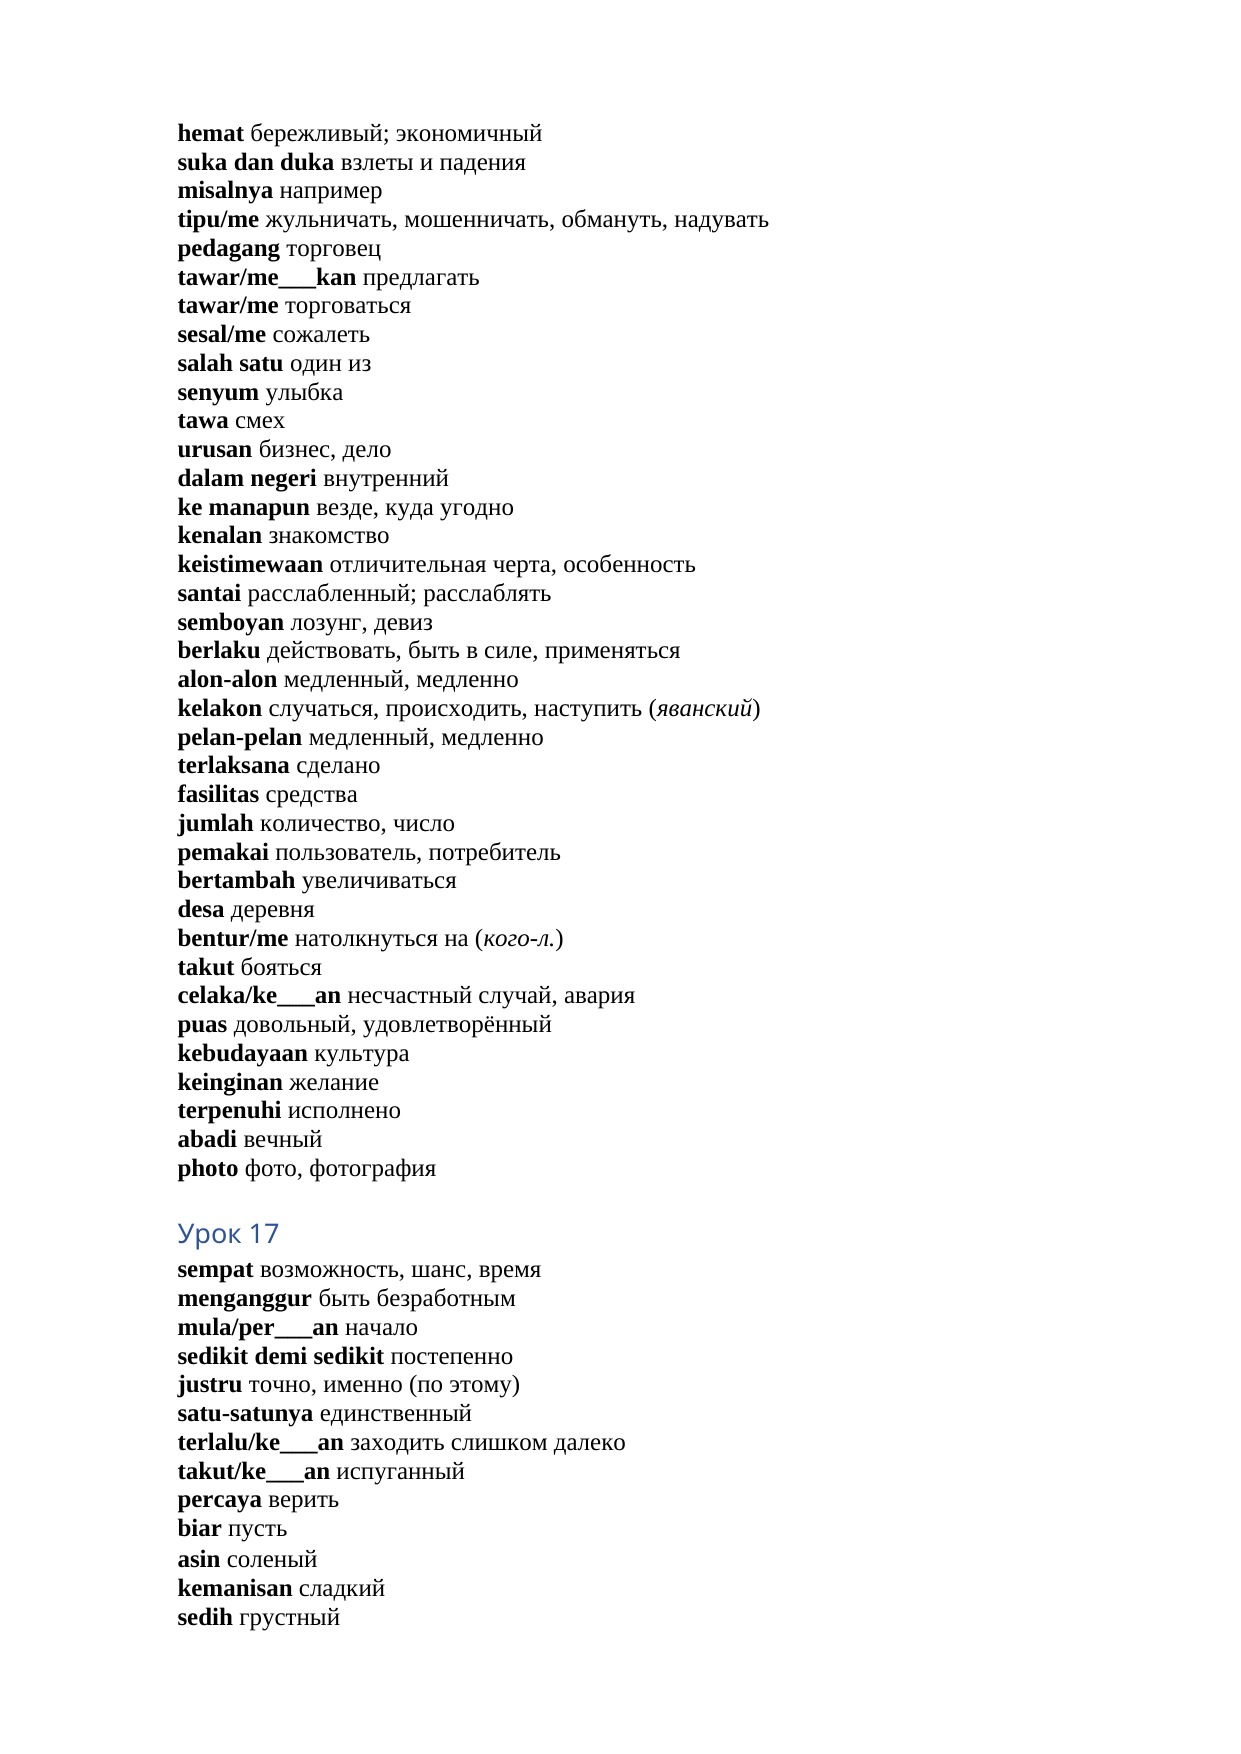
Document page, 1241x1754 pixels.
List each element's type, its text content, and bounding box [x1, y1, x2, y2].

text fasilitas средства [177, 779, 1152, 808]
text sesal/me сожалеть [177, 319, 1152, 348]
text terlalu/ke___an заходить слишком далеко [177, 1427, 1152, 1456]
text urusan бизнес, дело [177, 434, 1152, 463]
text takut бояться [177, 952, 1152, 981]
text percaya верить [177, 1484, 1152, 1513]
text keinginan желание [177, 1067, 1152, 1096]
text dalam negeri внутренний [177, 463, 1152, 492]
text keistimewaan отличительная черта, особенность [177, 549, 1152, 578]
text pelan-pelan медленный, медленно [177, 722, 1152, 751]
text kebudayaan культура [177, 1038, 1152, 1067]
text pedagang торговец [177, 233, 1152, 262]
text photo фото, фотография [177, 1153, 1152, 1182]
text sedih грустный [177, 1602, 1152, 1631]
text takut/ke___an испуганный [177, 1456, 1152, 1484]
text tawa смех [177, 406, 1152, 434]
text semboyan лозунг, девиз [177, 607, 1152, 636]
subtitle Урок 17 [177, 1215, 1152, 1252]
text hemat бережливый; экономичный [177, 118, 1152, 147]
text kelakon случаться, происходить, наступить (яванский) [177, 693, 1152, 722]
text terlaksana сделано [177, 751, 1152, 779]
text abadi вечный [177, 1124, 1152, 1153]
text ke manapun везде, куда угодно [177, 492, 1152, 521]
text salah satu один из [177, 348, 1152, 377]
text terpenuhi исполнено [177, 1096, 1152, 1124]
text bentur/me натолкнуться на (кого-л.) [177, 923, 1152, 952]
text sedikit demi sedikit постепенно [177, 1341, 1152, 1369]
text berlaku действовать, быть в силе, применяться [177, 636, 1152, 664]
text misalnya например [177, 176, 1152, 204]
text satu-satunya единственный [177, 1398, 1152, 1427]
text biar пусть [177, 1513, 1152, 1542]
text mula/per___an начало [177, 1312, 1152, 1341]
text kenalan знакомство [177, 521, 1152, 549]
text celaka/ke___an несчастный случай, авария [177, 981, 1152, 1009]
text asin соленый [177, 1544, 1152, 1573]
text bertambah увеличиваться [177, 866, 1152, 894]
text desa деревня [177, 894, 1152, 923]
text jumlah количество, число [177, 808, 1152, 837]
text tipu/me жульничать, мошенничать, обмануть, надувать [177, 204, 1152, 233]
text senyum улыбка [177, 377, 1152, 406]
text menganggur быть безработным [177, 1283, 1152, 1312]
text sempat возможность, шанс, время [177, 1254, 1152, 1283]
text puas довольный, удовлетворённый [177, 1009, 1152, 1038]
text pemakai пользователь, потребитель [177, 837, 1152, 866]
text santai расслабленный; расслаблять [177, 578, 1152, 607]
text suka dan duka взлеты и падения [177, 147, 1152, 176]
text tawar/me торговаться [177, 291, 1152, 319]
text tawar/me___kan предлагать [177, 262, 1152, 291]
text justru точно, именно (по этому) [177, 1369, 1152, 1398]
text alon-alon медленный, медленно [177, 664, 1152, 693]
text kemanisan сладкий [177, 1573, 1152, 1602]
